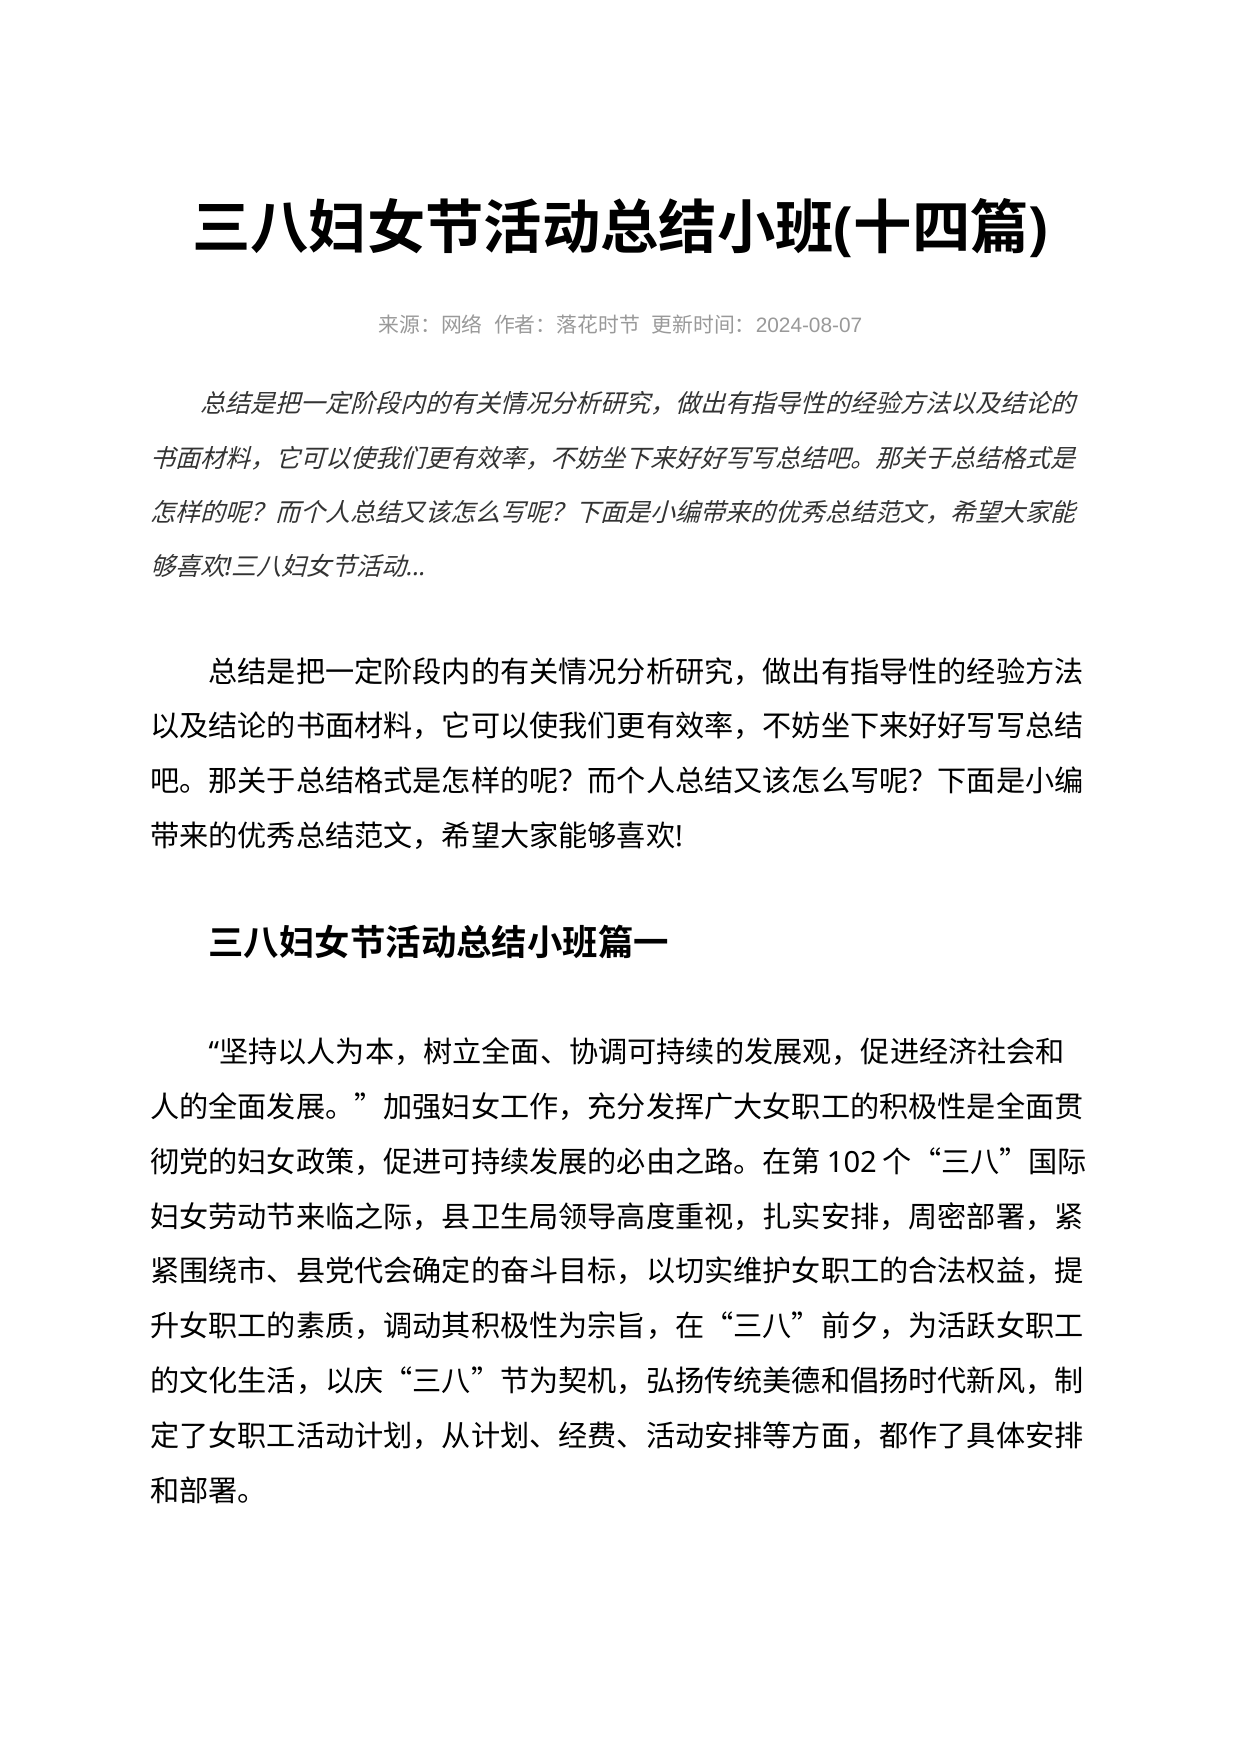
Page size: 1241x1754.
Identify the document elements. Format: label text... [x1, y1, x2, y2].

text 来源：网络 作者：落花时节 更新时间：2024-08-07 [150, 313, 1090, 337]
text 三八妇女节活动总结小班篇一 [150, 915, 1090, 966]
text 总结是把一定阶段内的有关情况分析研究，做出有指导性的经验方法以及结论的书面材料，它可以使我们更有效率，不妨坐下来好好写写总结吧。那关于总结格式是怎样的呢？而个人总结又该怎么写呢？下面是小编带来的优秀总结范文，希望大家能够喜欢!三八妇女节活动... [150, 384, 1090, 583]
text 总结是把一定阶段内的有关情况分析研究，做出有指导性的经验方法以及结论的书面材料，它可以使我们更有效率，不妨坐下来好好写写总结吧。那关于总结格式是怎样的呢？而个人总结又该怎么写呢？下面是小编带来的优秀总结范文，希望大家能够喜欢! [150, 648, 1090, 855]
text “坚持以人为本，树立全面、协调可持续的发展观，促进经济社会和人的全面发展。”加强妇女工作，充分发挥广大女职工的积极性是全面贯彻党的妇女政策，促进可持续发展的必由之路。在第102个“三八”国际妇女劳动节来临之际，县卫生局领导高度重视，扎实安排，周密部署，紧紧围绕市、县党代会确定的奋斗目标，以切实维护女职工的合法权益，提升女职工的素质，调动其积极性为宗旨，在“三八”前夕，为活跃女职工的文化生活，以庆“三八”节为契机，弘扬传统美德和倡扬时代新风，制定了女职工活动计划，从计划、经费、活动安排等方面，都作了具体安排和部署。 [150, 1028, 1090, 1510]
subtitle 三八妇女节活动总结小班(十四篇) [150, 181, 1090, 266]
